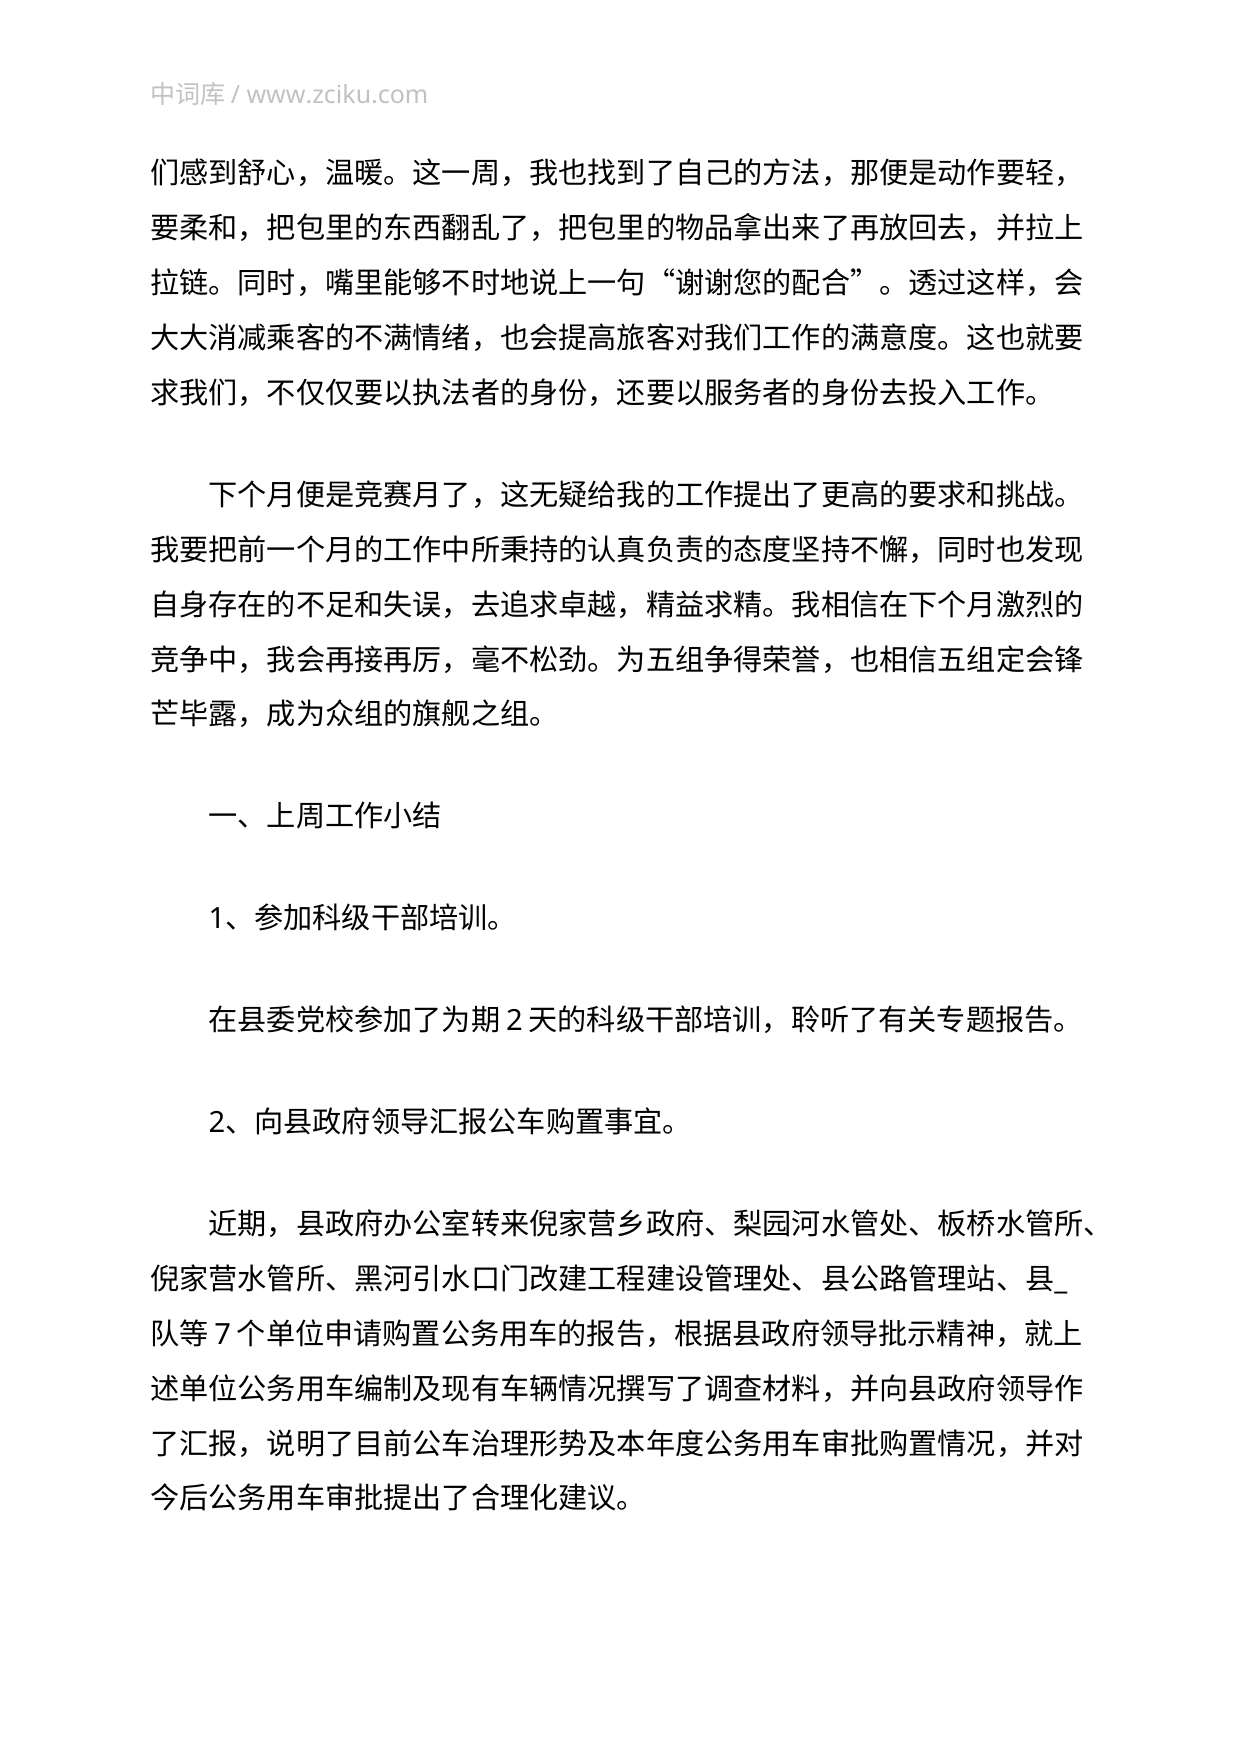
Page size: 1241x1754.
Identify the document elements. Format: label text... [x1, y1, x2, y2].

text 1、参加科级干部培训。 [150, 894, 1090, 937]
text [150, 150, 1090, 412]
text 2、向县政府领导汇报公车购置事宜。 [150, 1098, 1090, 1141]
text 一、上周工作小结 [150, 793, 1090, 835]
text 近期，县政府办公室转来倪家营乡政府、梨园河水管处、板桥水管所、倪家营水管所、黑河引水口门改建工程建设管理处、县公路管理站、县_队等7个单位申请购置公务用车的报告，根据县政府领导批示精神，就上述单位公务用车编制及现有车辆情况撰写了调查材料，并向县政府领导作了汇报，说明了目前公车治理形势及本年度公务用车审批购置情况，并对今后公务用车审批提出了合理化建议。 [150, 1200, 1090, 1517]
text 在县委党校参加了为期2天的科级干部培训，聆听了有关专题报告。 [150, 996, 1090, 1039]
text 下个月便是竞赛月了，这无疑给我的工作提出了更高的要求和挑战。我要把前一个月的工作中所秉持的认真负责的态度坚持不懈，同时也发现自身存在的不足和失误，去追求卓越，精益求精。我相信在下个月激烈的竞争中，我会再接再厉，毫不松劲。为五组争得荣誉，也相信五组定会锋芒毕露，成为众组的旗舰之组。 [150, 471, 1090, 733]
